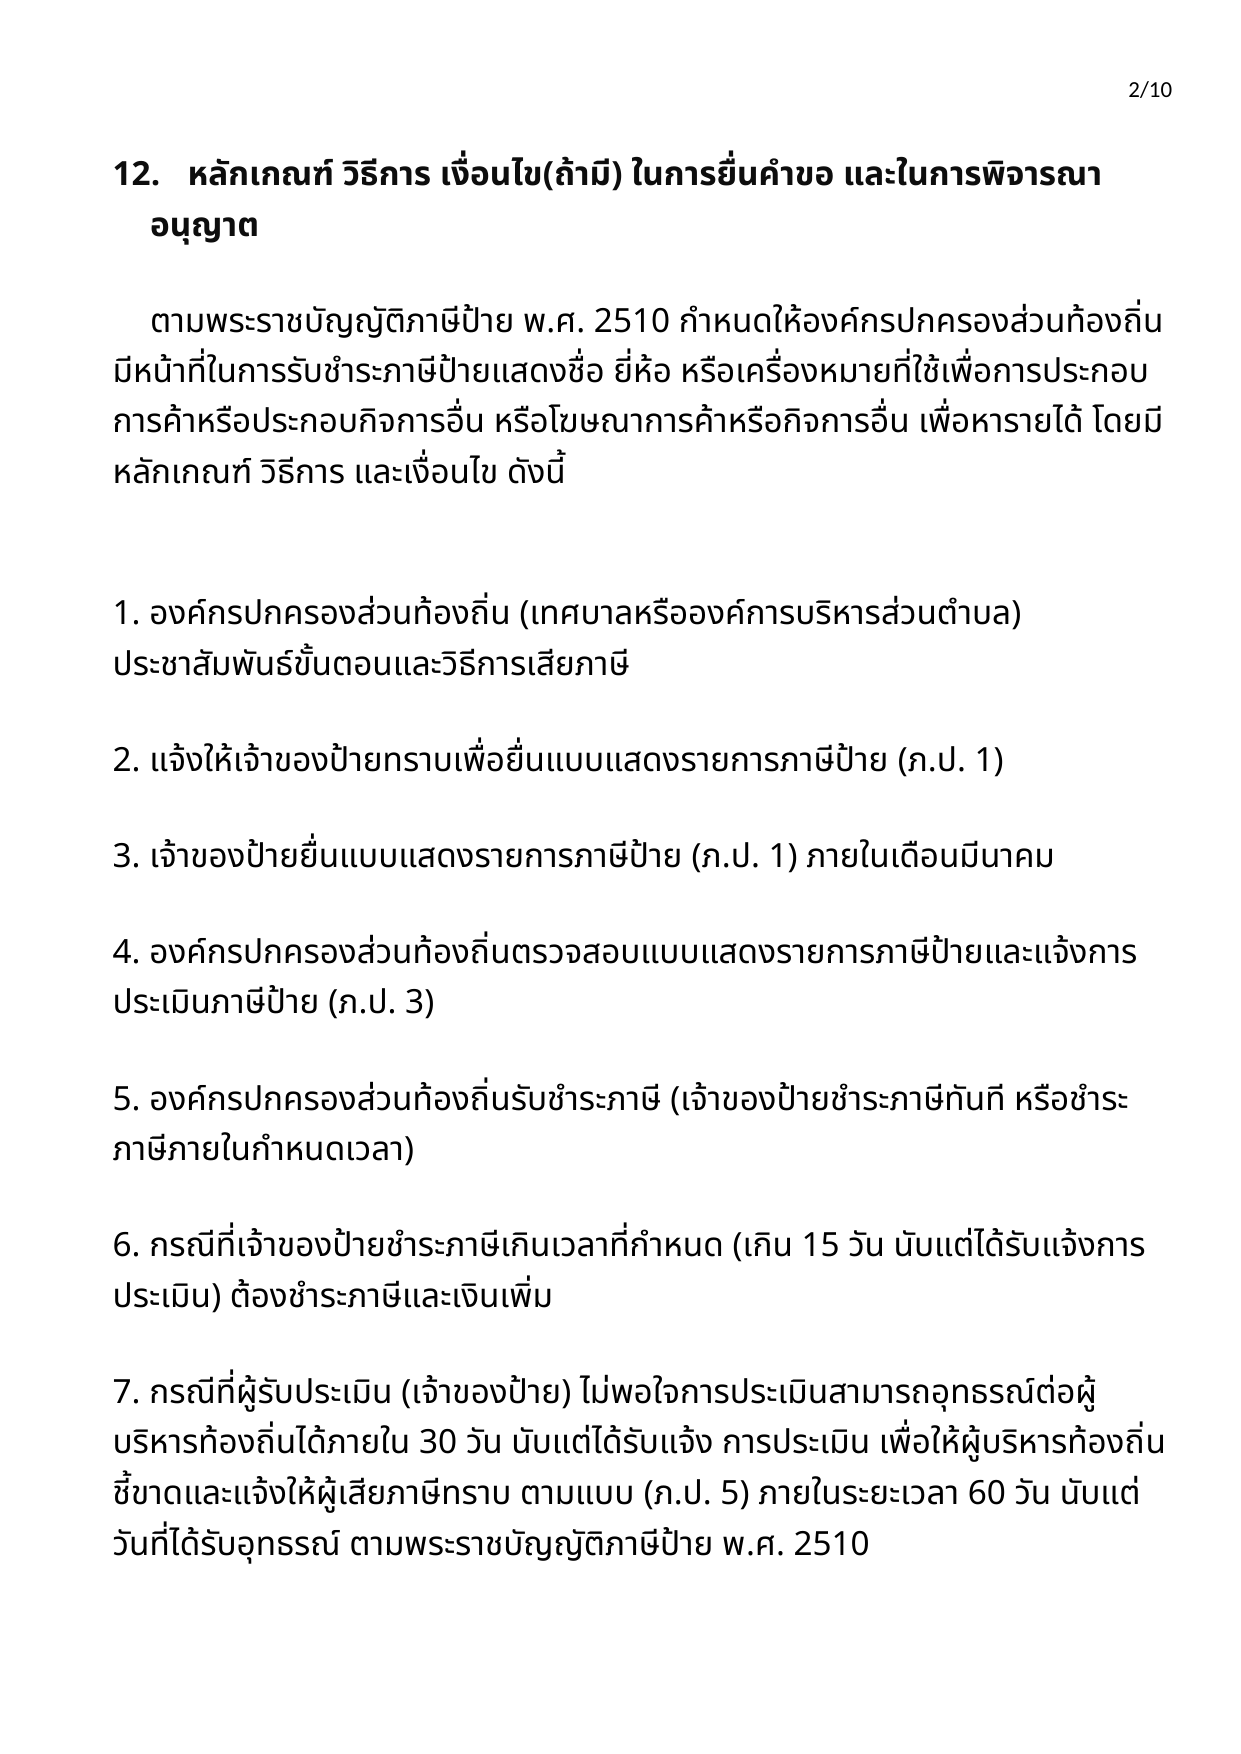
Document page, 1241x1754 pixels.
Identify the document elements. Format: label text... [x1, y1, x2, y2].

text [112, 251, 1172, 1570]
list หลักเกณฑ์ วิธีการ เงื่อนไข(ถ้ามี) ในการยื่นคำขอ และในการพิจารณาอนุญาต [112, 150, 1172, 251]
